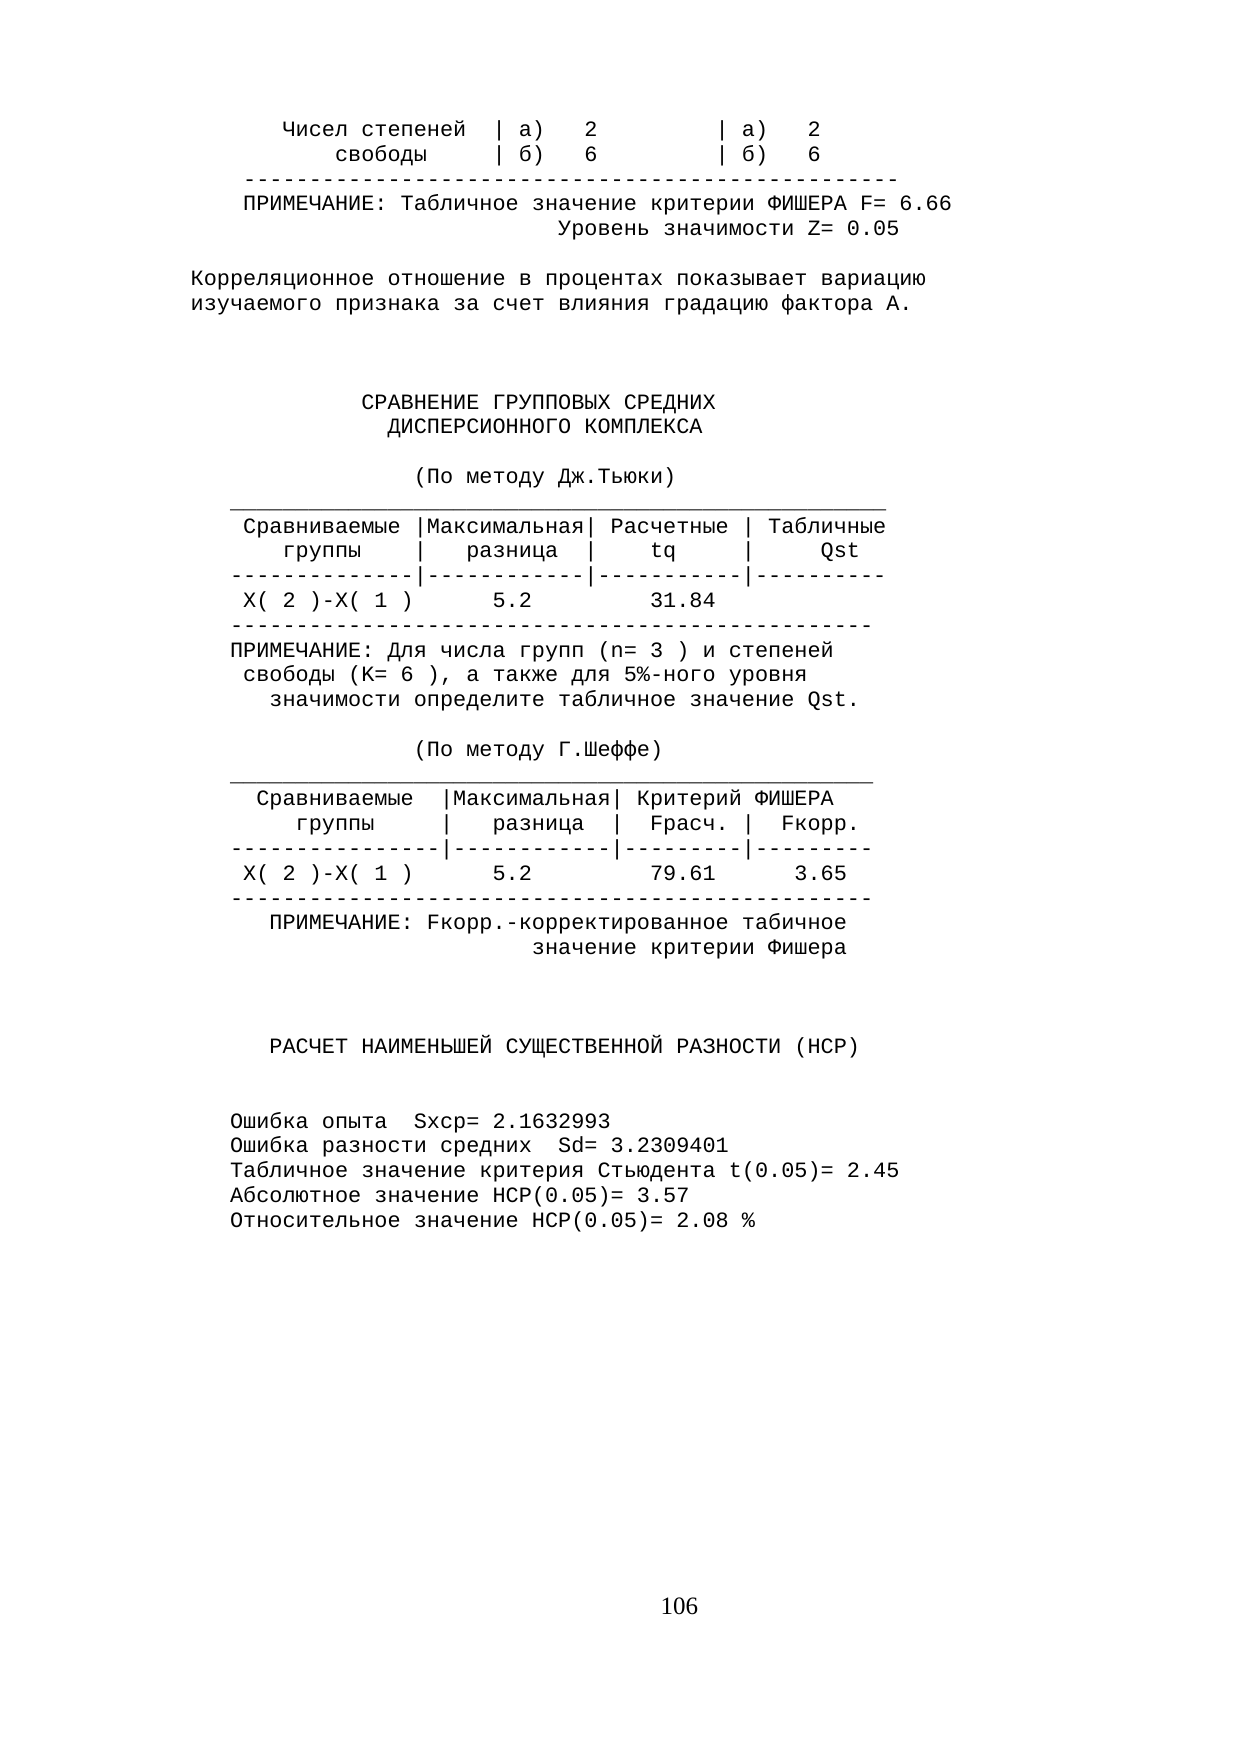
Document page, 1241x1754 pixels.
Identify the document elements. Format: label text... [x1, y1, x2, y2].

text _________________________________________________ [177, 763, 1181, 787]
text X( 2 )-X( 1 ) 5.2 79.61 3.65 [177, 862, 1181, 887]
text (По методу Г.Шеффе) [177, 738, 1181, 763]
text Относительное значение HCP(0.05)= 2.08 % [177, 1209, 1181, 1234]
text Ошибка разности средних Sd= 3.2309401 [177, 1134, 1181, 1159]
text ----------------|------------|---------|--------- [177, 837, 1181, 862]
text группы | разница | tq | Qst [177, 539, 1181, 564]
text Чисел степеней | а) 2 | а) 2 [177, 118, 1181, 143]
text --------------|------------|-----------|---------- [177, 564, 1181, 589]
text Абсолютное значение НСР(0.05)= 3.57 [177, 1184, 1181, 1209]
text ПРИМЕЧАНИЕ: Табличное значение критерии ФИШЕРА F= 6.66 [177, 192, 1181, 217]
text Уровень значимости Z= 0.05 [177, 217, 1181, 242]
text Табличное значение критерия Стьюдента t(0.05)= 2.45 [177, 1159, 1181, 1184]
text значимости определите табличное значение Qst. [177, 688, 1181, 713]
text Корреляционное отношение в процентах показывает вариацию [177, 267, 1181, 292]
text группы | разница | Fрасч. | Fкорр. [177, 812, 1181, 837]
text ------------------------------------------------- [177, 614, 1181, 639]
text Ошибка опыта Sxcp= 2.1632993 [177, 1110, 1181, 1134]
text Сравниваемые |Максимальная| Расчетные | Табличные [177, 515, 1181, 539]
text свободы | б) 6 | б) 6 [177, 143, 1181, 168]
text (По методу Дж.Тьюки) [177, 465, 1181, 490]
text Сравниваемые |Максимальная| Критерий ФИШЕРА [177, 787, 1181, 812]
text ------------------------------------------------- [177, 887, 1181, 911]
text ДИСПЕРСИОННОГО КОМПЛЕКСА [177, 416, 1181, 440]
text изучаемого признака за счет влияния градацию фактора А. [177, 292, 1181, 316]
text СРАВНЕНИЕ ГРУППОВЫХ СРЕДНИХ [177, 391, 1181, 416]
text РАСЧЕТ НАИМЕНЬШЕЙ СУЩЕСТВЕННОЙ РАЗНОСТИ (НСР) [177, 1035, 1181, 1060]
text значение критерии Фишера [177, 936, 1181, 961]
text -------------------------------------------------- [177, 168, 1181, 192]
text __________________________________________________ [177, 490, 1181, 515]
text свободы (K= 6 ), а также для 5%-ного уровня [177, 663, 1181, 688]
text X( 2 )-X( 1 ) 5.2 31.84 [177, 589, 1181, 614]
text ПРИМЕЧАНИЕ: Fкорр.-корректированное табичное [177, 911, 1181, 936]
text ПРИМЕЧАНИЕ: Для числа групп (n= 3 ) и степеней [177, 639, 1181, 663]
